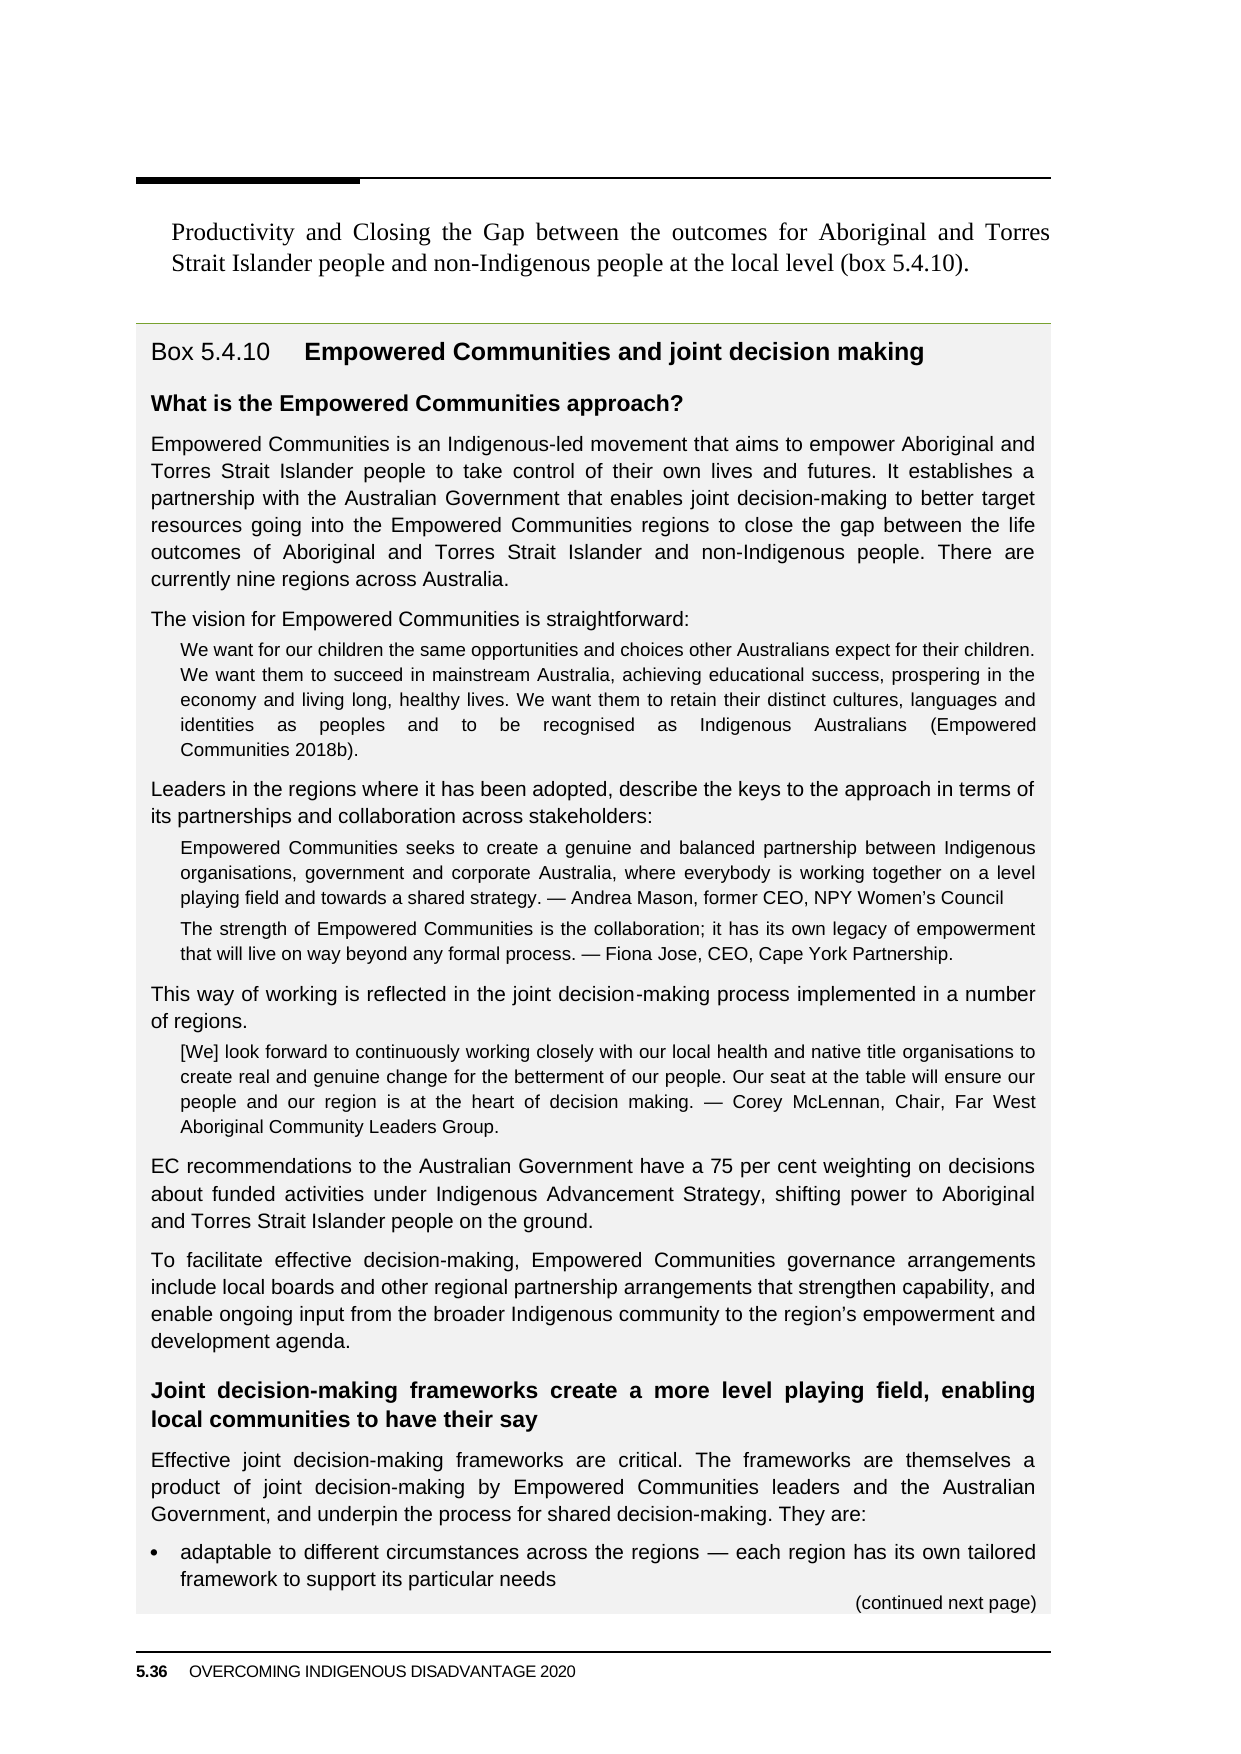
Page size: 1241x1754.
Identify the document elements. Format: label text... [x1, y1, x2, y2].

table_cell What is the Empowered Communities approach? Empowered Communities is an Indigenous-led movement that aims to empower Aboriginal and Torres Strait Islander people to take control of their own lives and futures. It establishes a partnership with the Australian Government that enables joint decision-making to better target resources going into the Empowered Communities regions to close the gap between the life outcomes of Aboriginal and Torres Strait Islander and non-Indigenous people. There are currently nine regions across Australia. The vision for Empowered Communities is straightforward: We want for our children the same opportunities and choices other Australians expect for their children. We want them to succeed in mainstream Australia, achieving educational success, prospering in the economy and living long, healthy lives. We want them to retain their distinct cultures, languages and identities as peoples and to be recognised as Indigenous Australians (Empowered Communities 2018b). Leaders in the regions where it has been adopted, describe the keys to the approach in terms of its partnerships and collaboration across stakeholders: Empowered Communities seeks to create a genuine and balanced partnership between Indigenous organisations, government and corporate Australia, where everybody is working together on a level playing field and towards a shared strategy. — Andrea Mason, former CEO, NPY Women’s Council The strength of Empowered Communities is the collaboration; it has its own legacy of empowerment that will live on way beyond any formal process. — Fiona Jose, CEO, Cape York Partnership. This way of working is reflected in the joint decision-making process implemented in a number of regions. [We] look forward to continuously working closely with our local health and native title organisations to create real and genuine change for the betterment of our people. Our seat at the table will ensure our people and our region is at the heart of decision making. — Corey McLennan, Chair, Far West Aboriginal Community Leaders Group. EC recommendations to the Australian Government have a 75 per cent weighting on decisions about funded activities under Indigenous Advancement Strategy, shifting power to Aboriginal and Torres Strait Islander people on the ground. To facilitate effective decision-making, Empowered Communities governance arrangements include local boards and other regional partnership arrangements that strengthen capability, and enable ongoing input from the broader Indigenous community to the region’s empowerment and development agenda. Joint decision-making frameworks create a more level playing field, enabling local communities to have their say Effective joint decision-making frameworks are critical. The frameworks are themselves a product of joint decision-making by Empowered Communities leaders and the Australian Government, and underpin the process for shared decision-making. They are: adaptable to different circumstances across the regions — each region has its own tailored framework to support its particular needs [136, 366, 1051, 1591]
table_header Box 5.4.10 Empowered Communities and joint decision making [136, 324, 1051, 366]
table_cell (continued next page) [136, 1591, 1051, 1614]
